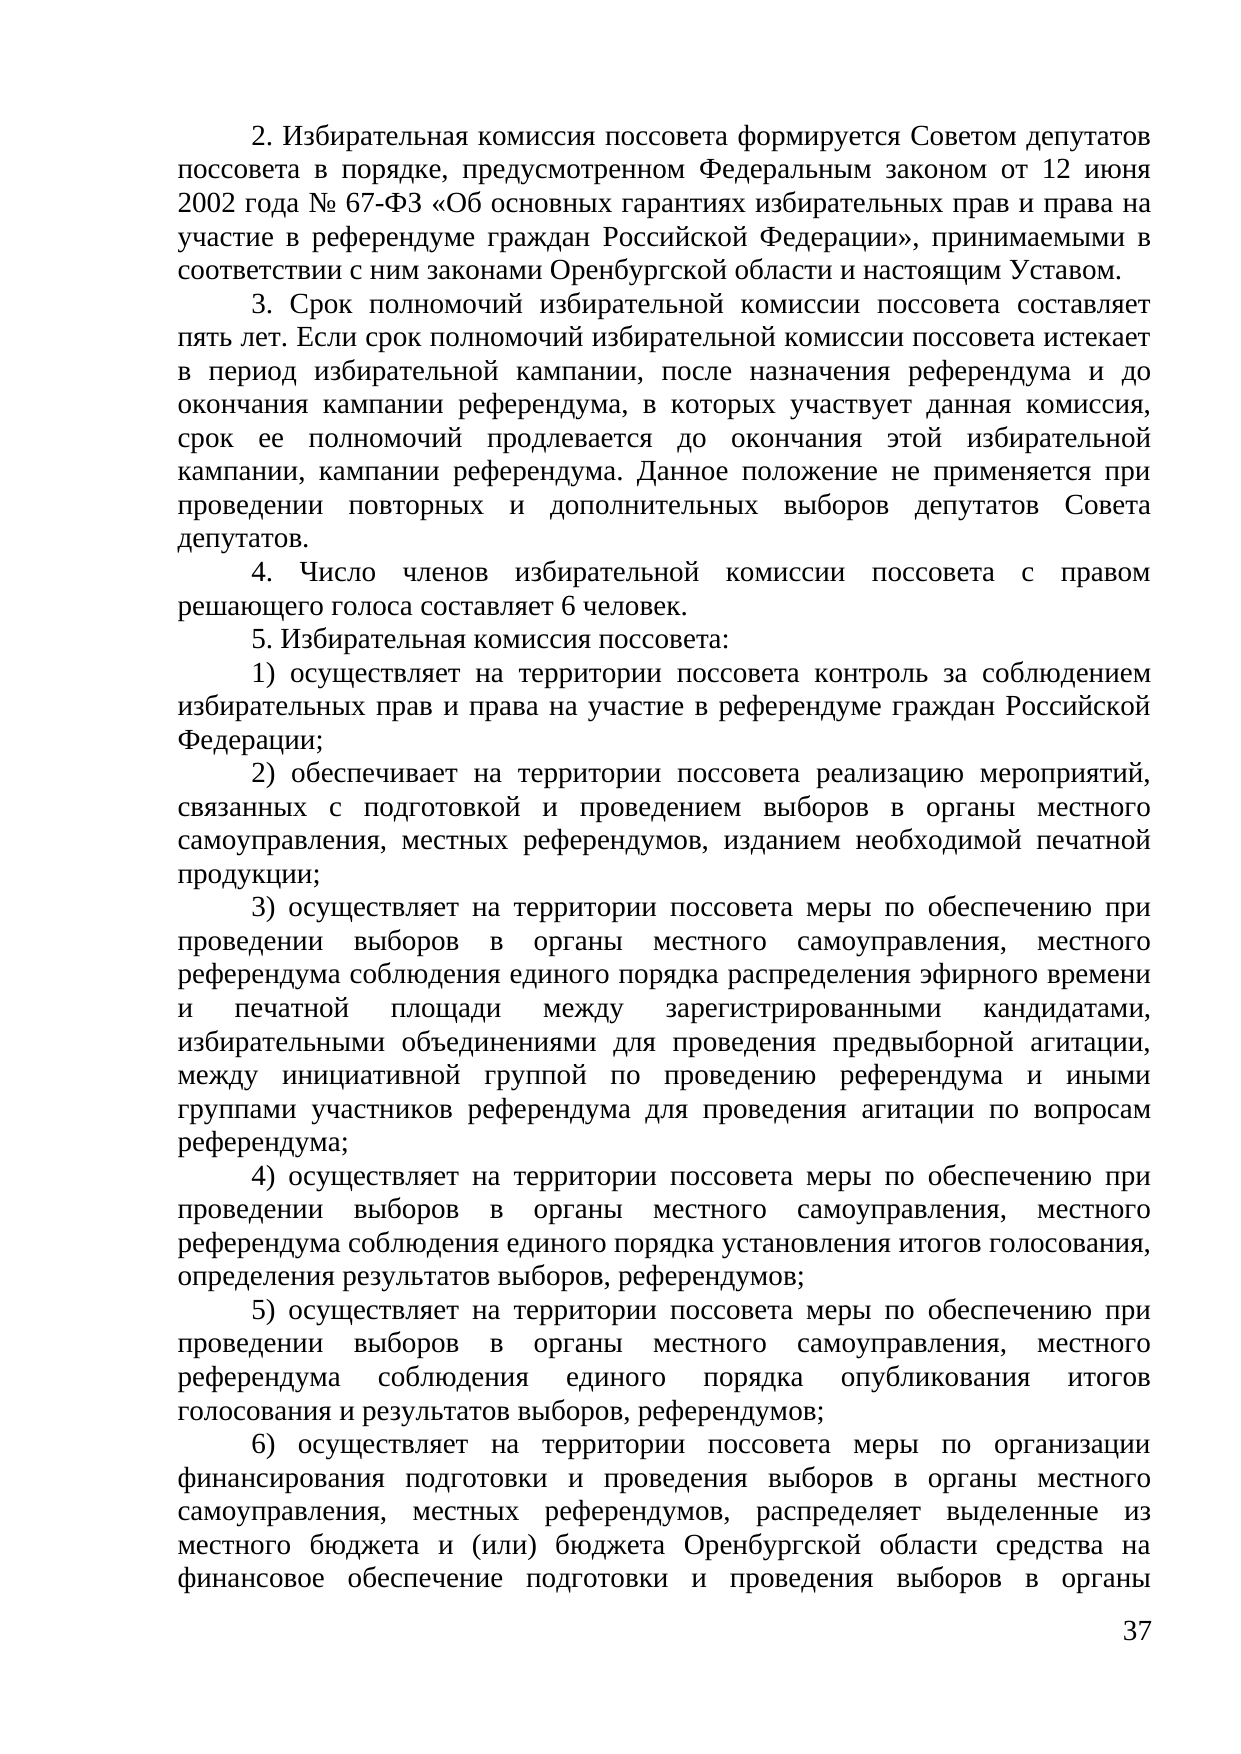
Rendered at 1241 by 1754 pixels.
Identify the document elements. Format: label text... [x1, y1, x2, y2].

text 4) осуществляет на территории поссовета меры по обеспечению при проведении выборов в органы местного самоуправления, местного референдума соблюдения единого порядка установления итогов голосования, определения результатов выборов, референдумов; [177, 1158, 1152, 1292]
text 5. Избирательная комиссия поссовета: [177, 621, 1152, 655]
text 3) осуществляет на территории поссовета меры по обеспечению при проведении выборов в органы местного самоуправления, местного референдума соблюдения единого порядка распределения эфирного времени и печатной площади между зарегистрированными кандидатами, избирательными объединениями для проведения предвыборной агитации, между инициативной группой по проведению референдума и иными группами участников референдума для проведения агитации по вопросам референдума; [177, 889, 1152, 1158]
text 2) обеспечивает на территории поссовета реализацию мероприятий, связанных с подготовкой и проведением выборов в органы местного самоуправления, местных референдумов, изданием необходимой печатной продукции; [177, 755, 1152, 889]
text 1) осуществляет на территории поссовета контроль за соблюдением избирательных прав и права на участие в референдуме граждан Российской Федерации; [177, 655, 1152, 755]
text 5) осуществляет на территории поссовета меры по обеспечению при проведении выборов в органы местного самоуправления, местного референдума соблюдения единого порядка опубликования итогов голосования и результатов выборов, референдумов; [177, 1292, 1152, 1426]
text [177, 1426, 1152, 1594]
text 3. Срок полномочий избирательной комиссии поссовета составляет пять лет. Если срок полномочий избирательной комиссии поссовета истекает в период избирательной кампании, после назначения референдума и до окончания кампании референдума, в которых участвует данная комиссия, срок ее полномочий продлевается до окончания этой избирательной кампании, кампании референдума. Данное положение не применяется при проведении повторных и дополнительных выборов депутатов Совета депутатов. [177, 286, 1152, 554]
text 2. Избирательная комиссия поссовета формируется Советом депутатов поссовета в порядке, предусмотренном Федеральным законом от 12 июня 2002 года № 67-ФЗ «Об основных гарантиях избирательных прав и права на участие в референдуме граждан Российской Федерации», принимаемыми в соответствии с ним законами Оренбургской области и настоящим Уставом. [177, 118, 1152, 286]
text 4. Число членов избирательной комиссии поссовета с правом решающего голоса составляет 6 человек. [177, 554, 1152, 621]
